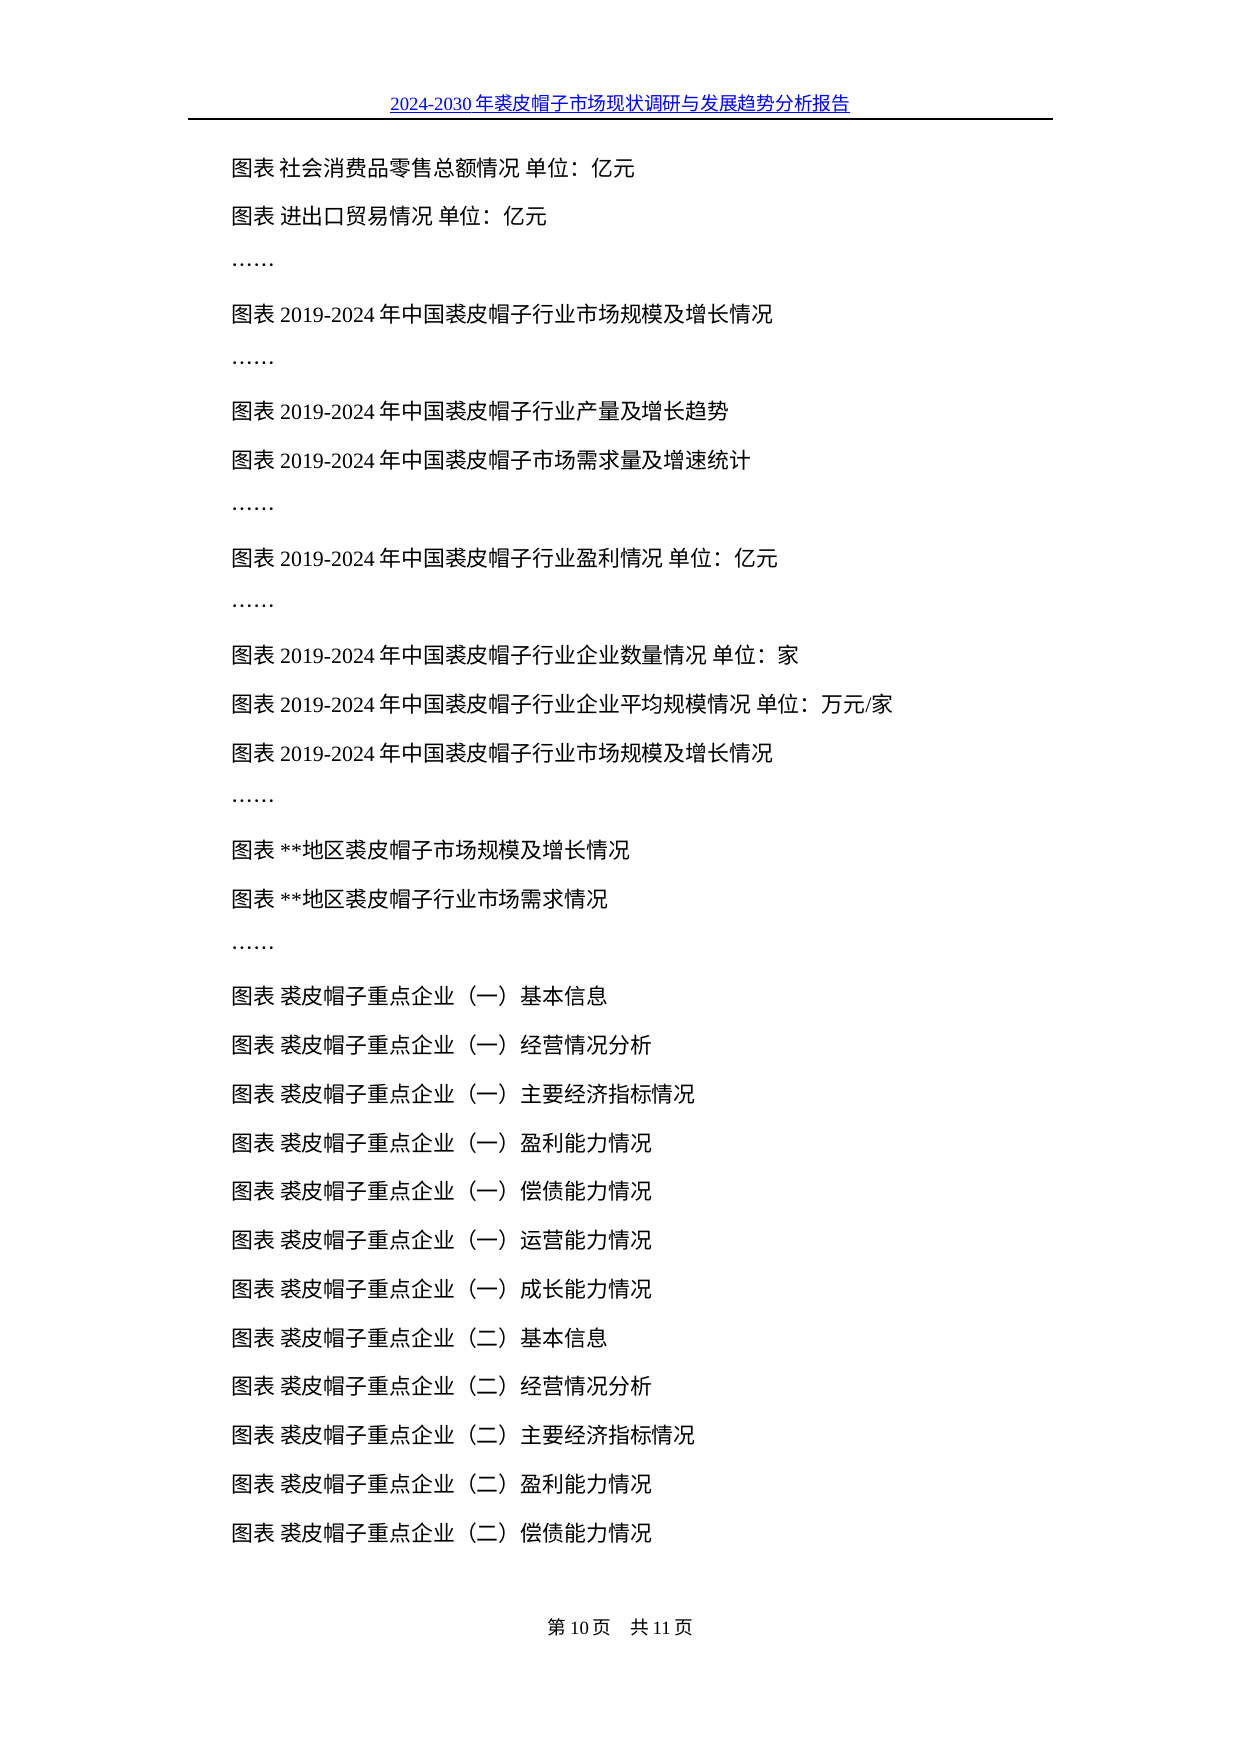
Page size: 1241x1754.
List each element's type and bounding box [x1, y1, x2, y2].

text [187, 150, 1053, 1548]
